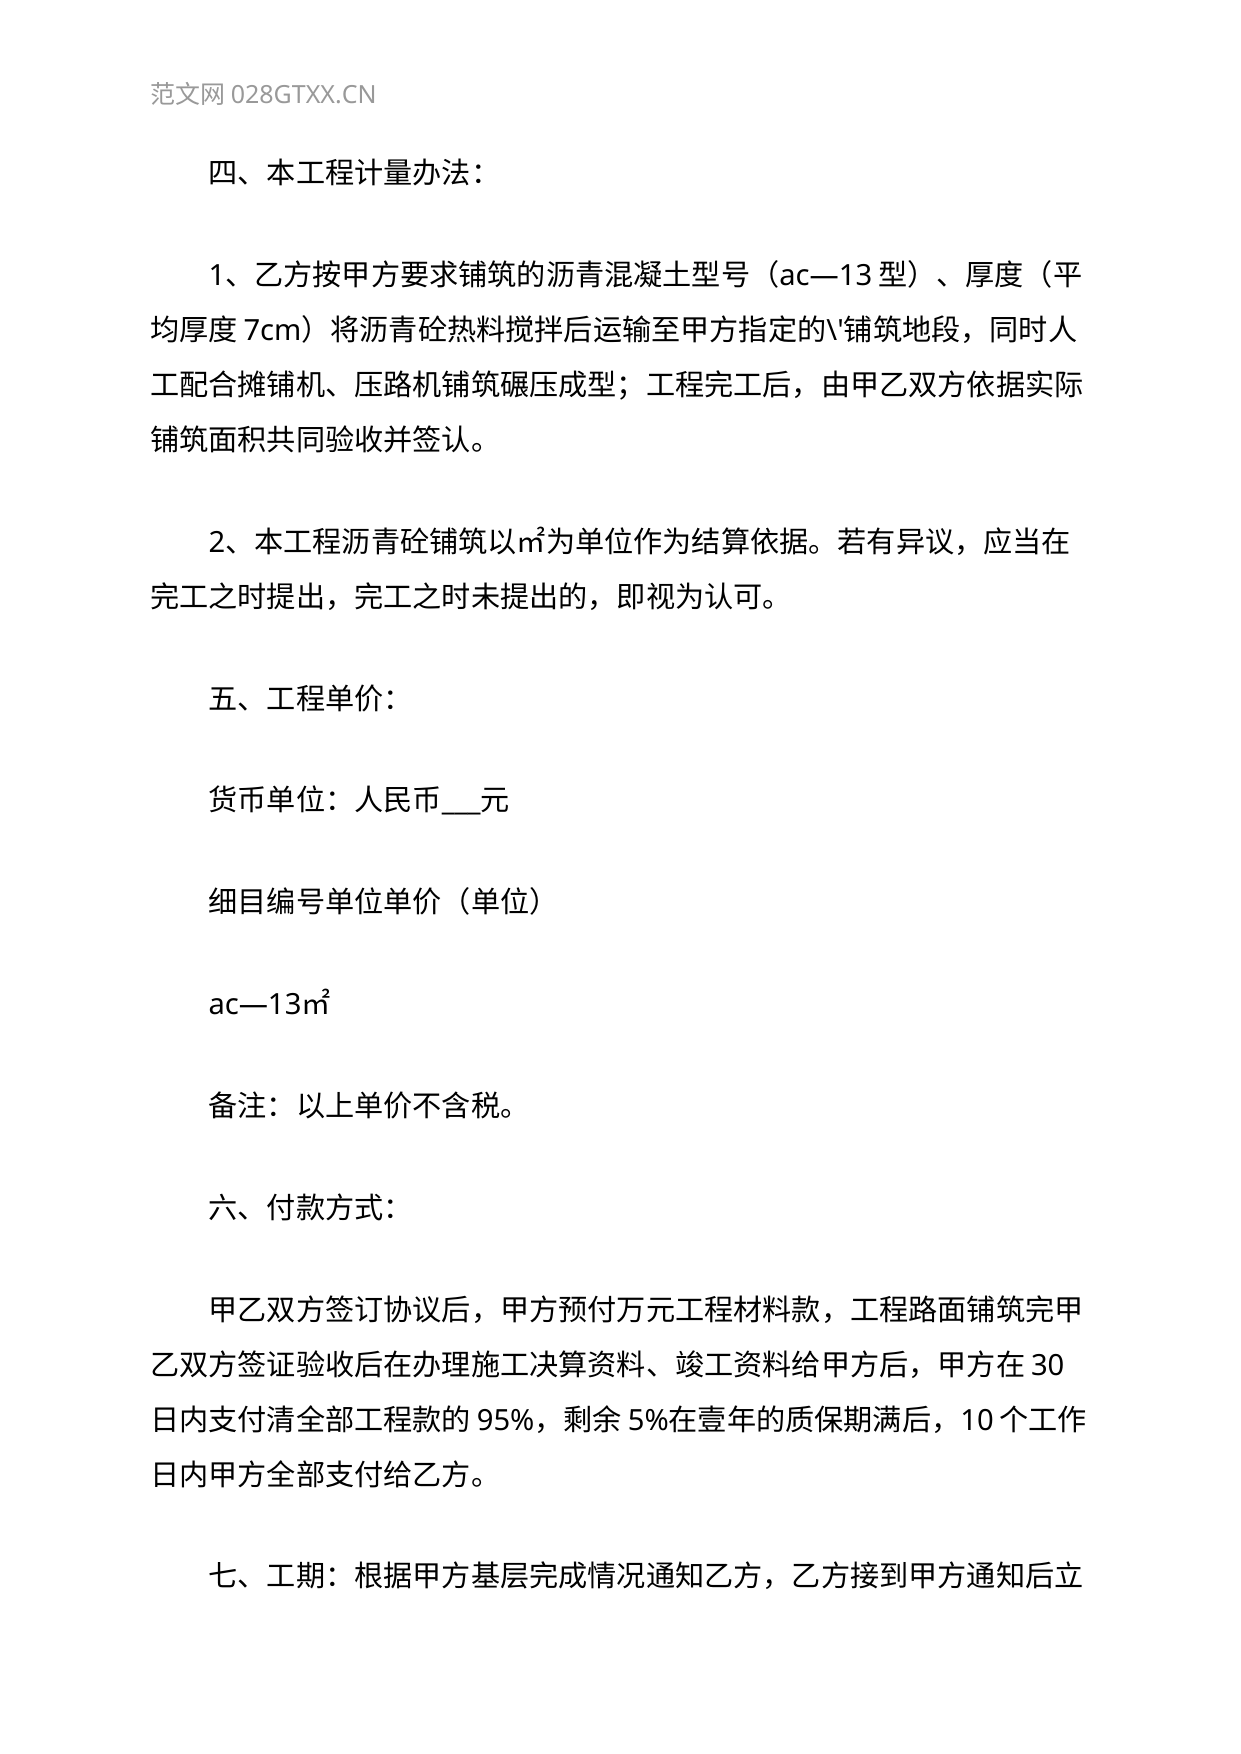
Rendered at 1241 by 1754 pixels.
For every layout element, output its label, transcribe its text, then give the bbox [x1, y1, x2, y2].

text 细目编号单位单价（单位） [150, 879, 1090, 921]
text 六、付款方式： [150, 1184, 1090, 1227]
text 甲乙双方签订协议后，甲方预付万元工程材料款，工程路面铺筑完甲乙双方签证验收后在办理施工决算资料、竣工资料给甲方后，甲方在30日内支付清全部工程款的95%，剩余5%在壹年的质保期满后，10个工作日内甲方全部支付给乙方。 [150, 1286, 1090, 1493]
text 1、乙方按甲方要求铺筑的沥青混凝土型号（ac—13型）、厚度（平均厚度7cm）将沥青砼热料搅拌后运输至甲方指定的\'铺筑地段，同时人工配合摊铺机、压路机铺筑碾压成型；工程完工后，由甲乙双方依据实际铺筑面积共同验收并签认。 [150, 252, 1090, 459]
text ac—13㎡ [150, 981, 1090, 1023]
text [150, 1553, 1090, 1595]
text 五、工程单价： [150, 675, 1090, 717]
text 备注：以上单价不含税。 [150, 1083, 1090, 1125]
text 四、本工程计量办法： [150, 150, 1090, 192]
text 货币单位：人民币___元 [150, 777, 1090, 819]
text 2、本工程沥青砼铺筑以㎡为单位作为结算依据。若有异议，应当在完工之时提出，完工之时未提出的，即视为认可。 [150, 518, 1090, 616]
